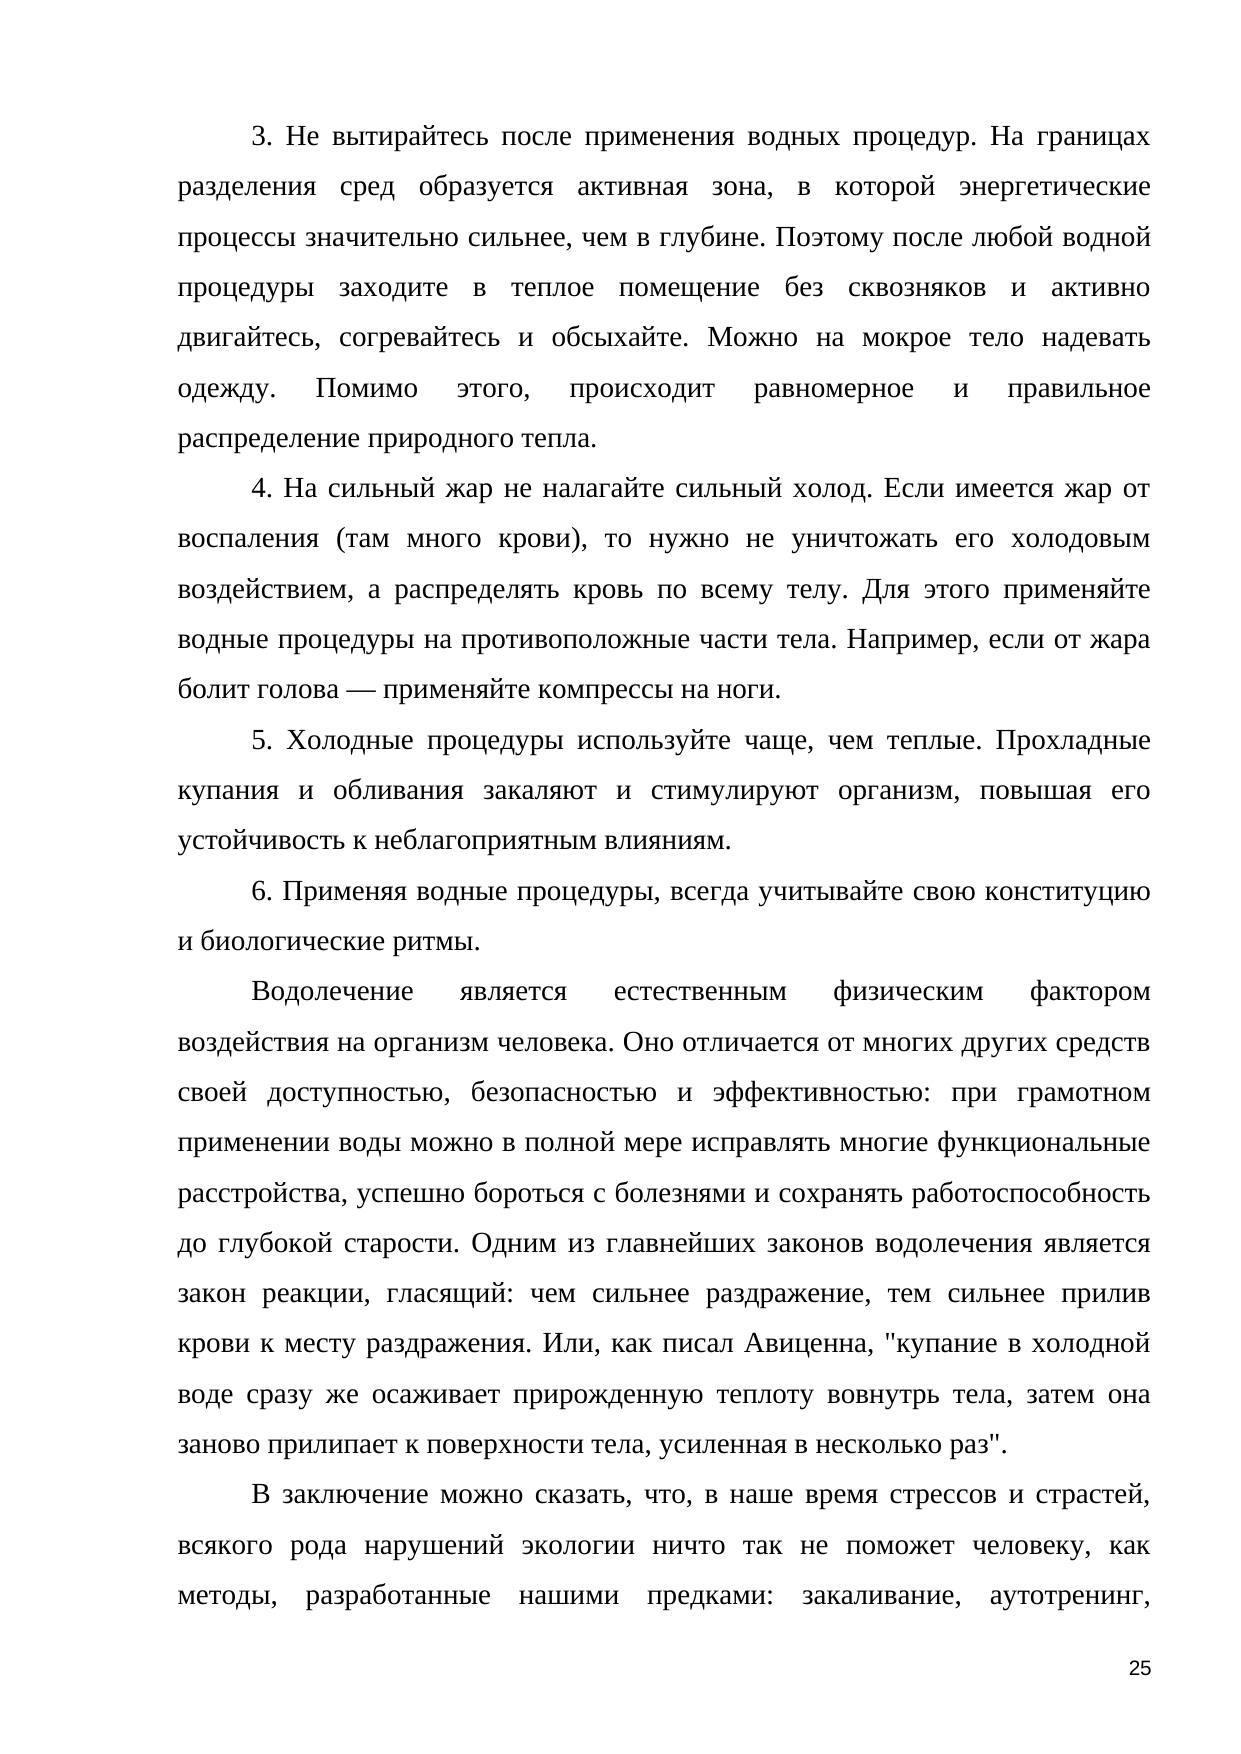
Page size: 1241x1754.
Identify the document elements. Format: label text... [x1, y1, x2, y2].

text Водолечение является естественным физическим фактором воздействия на организм человека. Оно отличается от многих других средств своей доступностью, безопасностью и эффективностью: при грамотном применении воды можно в полной мере исправлять многие функциональные расстройства, успешно бороться с болезнями и сохранять работоспособность до глубокой старости. Одним из главнейших законов водолечения является закон реакции, гласящий: чем сильнее раздражение, тем сильнее прилив крови к месту раздражения. Или, как писал Авиценна, "купание в холодной воде сразу же осаживает прирожденную теплоту вовнутрь тела, затем она заново прилипает к поверхности тела, усиленная в несколько раз". [177, 973, 1152, 1460]
text 5. Холодные процедуры используйте чаще, чем теплые. Прохладные купания и обливания закаляют и стимулируют организм, повышая его устойчивость к неблагоприятным влияниям. [177, 722, 1152, 856]
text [177, 1477, 1152, 1611]
text 6. Применяя водные процедуры, всегда учитывайте свою конституцию и биологические ритмы. [177, 873, 1152, 957]
text 3. Не вытирайтесь после применения водных процедур. На границах разделения сред образуется активная зона, в которой энергетические процессы значительно сильнее, чем в глубине. Поэтому после любой водной процедуры заходите в теплое помещение без сквозняков и активно двигайтесь, согревайтесь и обсыхайте. Можно на мокрое тело надевать одежду. Помимо этого, происходит равномерное и правильное распределение природного тепла. [177, 118, 1152, 453]
text 4. На сильный жар не налагайте сильный холод. Если имеется жар от воспаления (там много крови), то нужно не уничтожать его холодовым воздействием, а распределять кровь по всему телу. Для этого применяйте водные процедуры на противоположные части тела. Например, если от жара болит голова — применяйте компрессы на ноги. [177, 470, 1152, 705]
